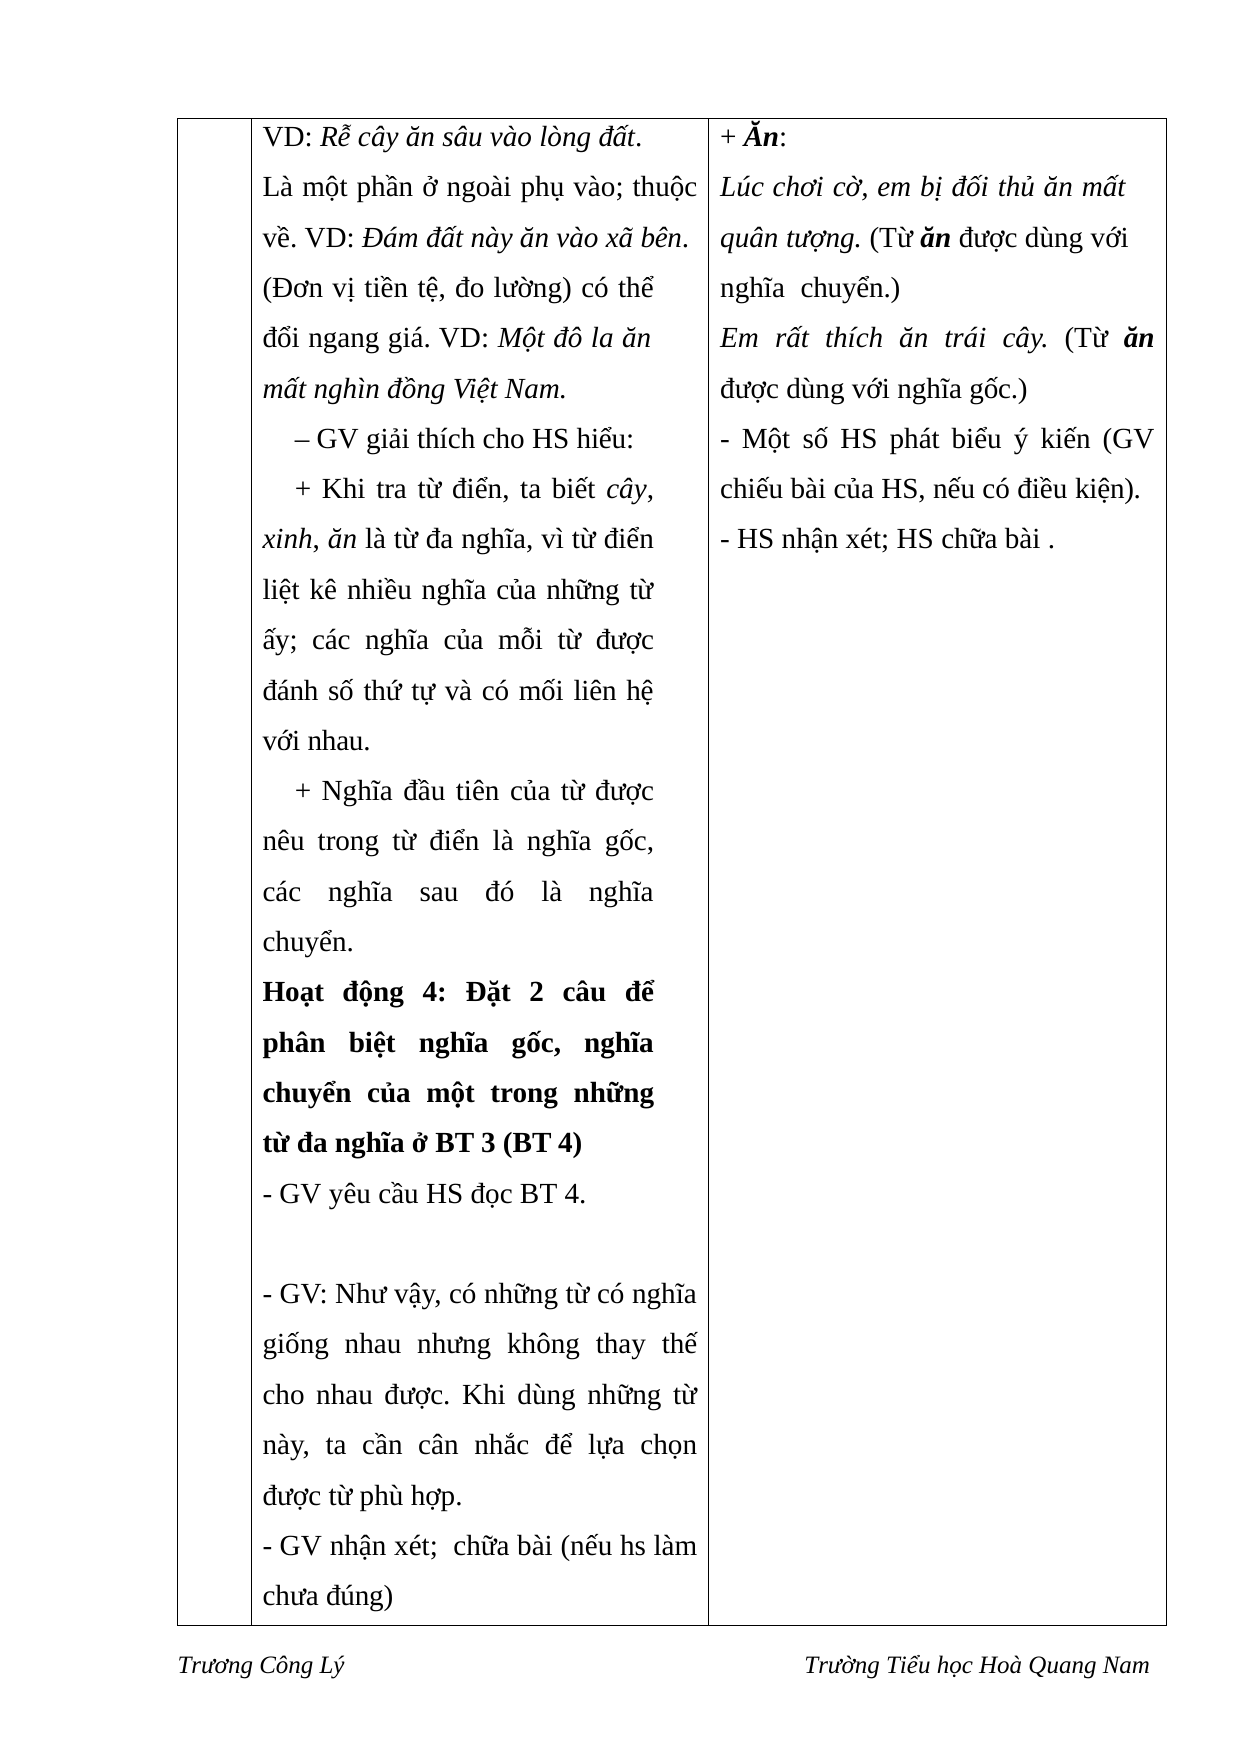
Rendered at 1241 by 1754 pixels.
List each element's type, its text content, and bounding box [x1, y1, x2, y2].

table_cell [709, 119, 1166, 1625]
table_cell [178, 119, 251, 1625]
